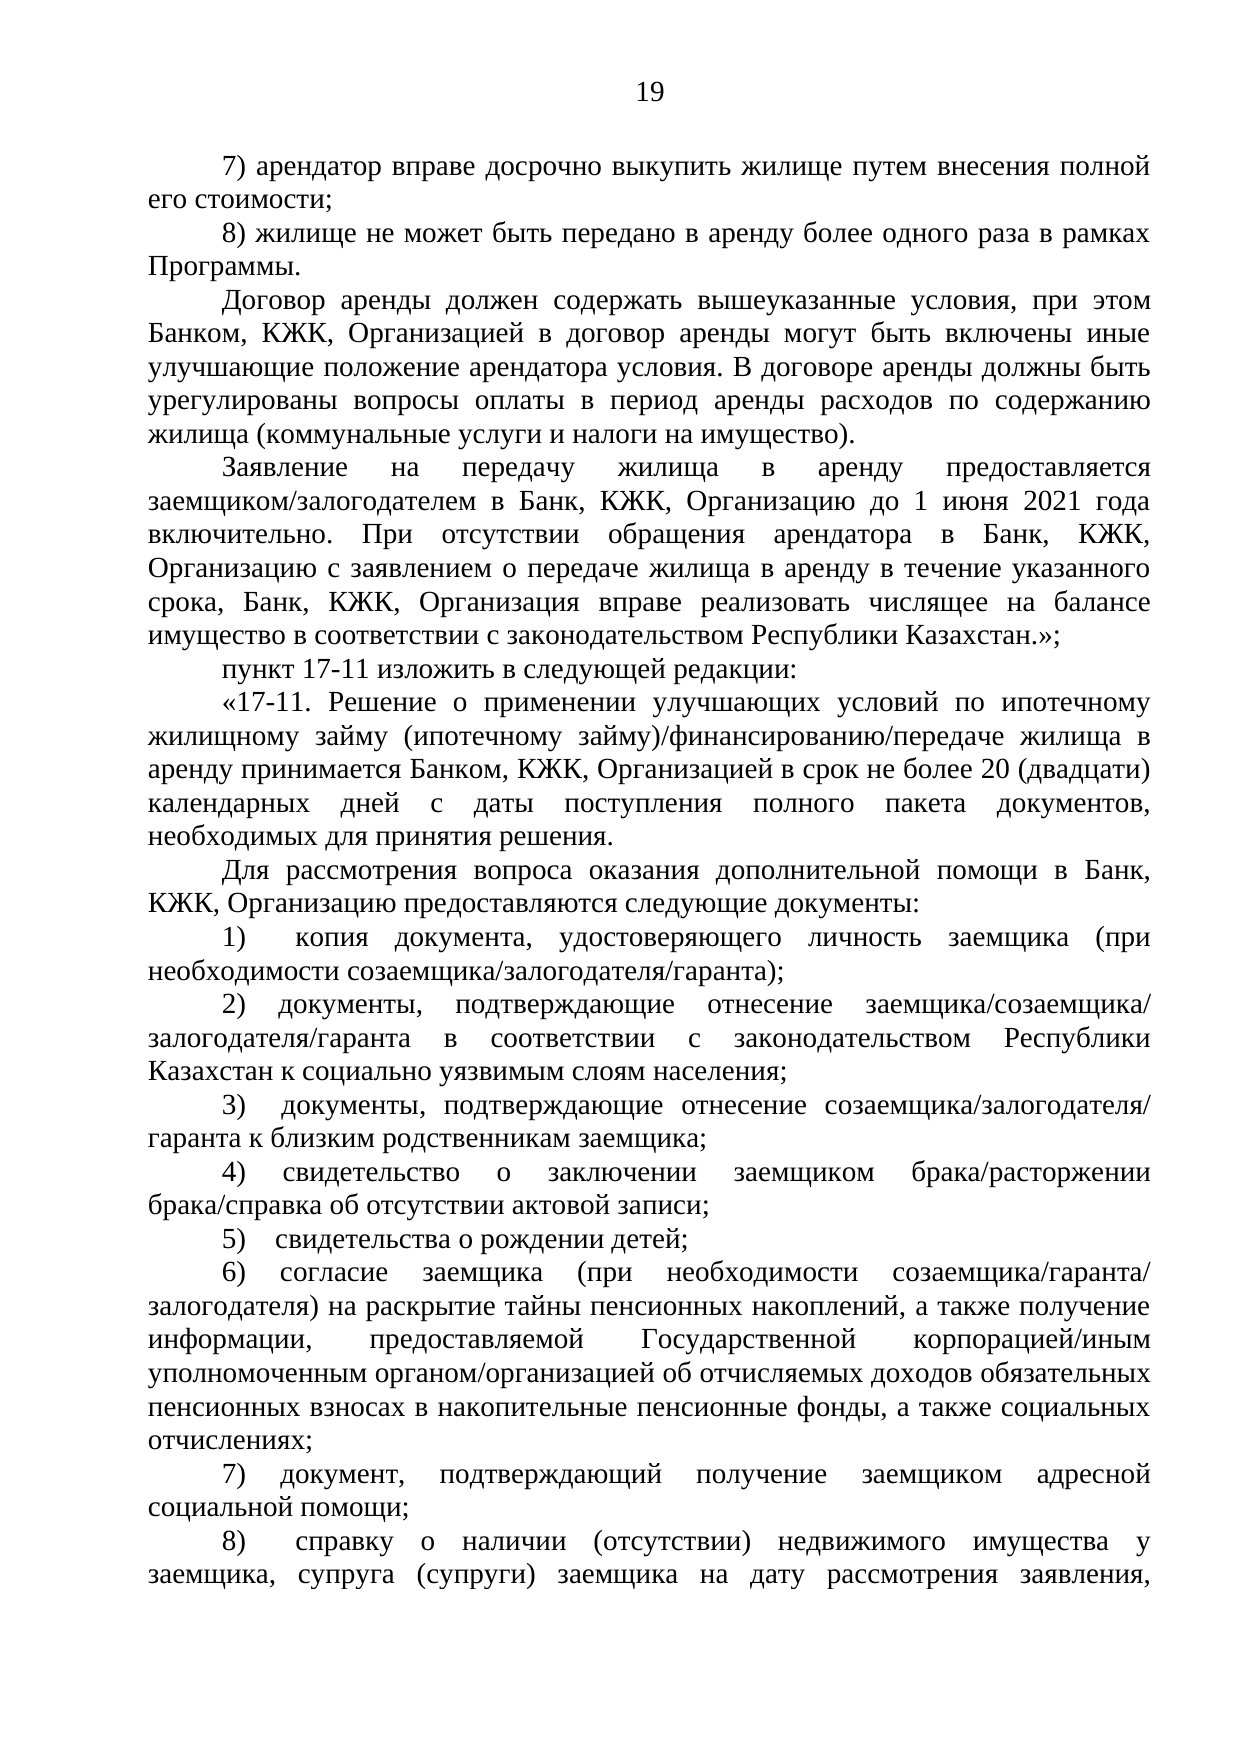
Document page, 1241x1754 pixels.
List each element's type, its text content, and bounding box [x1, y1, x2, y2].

text 1) копия документа, удостоверяющего личность заемщика (при необходимости созаемщика/залогодателя/гаранта); [148, 919, 1152, 986]
text 4) свидетельство о заключении заемщиком брака/расторжении брака/справка об отсутствии актовой записи; [148, 1154, 1152, 1221]
text 3) документы, подтверждающие отнесение созаемщика/залогодателя/ гаранта к близким родственникам заемщика; [148, 1087, 1152, 1154]
text Заявление на передачу жилища в аренду предоставляется заемщиком/залогодателем в Банк, КЖК, Организацию до 1 июня 2021 года включительно. При отсутствии обращения арендатора в Банк, КЖК, Организацию с заявлением о передаче жилища в аренду в течение указанного срока, Банк, КЖК, Организация вправе реализовать числящее на балансе имущество в соответствии с законодательством Республики Казахстан.»; [148, 449, 1152, 651]
text 7) арендатор вправе досрочно выкупить жилище путем внесения полной его стоимости; [148, 148, 1152, 215]
text 2) документы, подтверждающие отнесение заемщика/созаемщика/ залогодателя/гаранта в соответствии с законодательством Республики Казахстан к социально уязвимым слоям населения; [148, 986, 1152, 1087]
text 8) жилище не может быть передано в аренду более одного раза в рамках Программы. [148, 215, 1152, 282]
text 5) свидетельства о рождении детей; [148, 1221, 1152, 1254]
text Для рассмотрения вопроса оказания дополнительной помощи в Банк, КЖК, Организацию предоставляются следующие документы: [148, 852, 1152, 919]
text 7) документ, подтверждающий получение заемщиком адресной социальной помощи; [148, 1456, 1152, 1523]
text Договор аренды должен содержать вышеуказанные условия, при этом Банком, КЖК, Организацией в договор аренды могут быть включены иные улучшающие положение арендатора условия. В договоре аренды должны быть урегулированы вопросы оплаты в период аренды расходов по содержанию жилища (коммунальные услуги и налоги на имущество). [148, 282, 1152, 449]
text «17-11. Решение о применении улучшающих условий по ипотечному жилищному займу (ипотечному займу)/финансированию/передаче жилища в аренду принимается Банком, КЖК, Организацией в срок не более 20 (двадцати) календарных дней с даты поступления полного пакета документов, необходимых для принятия решения. [148, 684, 1152, 852]
text 6) согласие заемщика (при необходимости созаемщика/гаранта/ залогодателя) на раскрытие тайны пенсионных накоплений, а также получение информации, предоставляемой Государственной корпорацией/иным уполномоченным органом/организацией об отчисляемых доходов обязательных пенсионных взносах в накопительные пенсионные фонды, а также социальных отчислениях; [148, 1254, 1152, 1456]
text пункт 17-11 изложить в следующей редакции: [148, 651, 1152, 684]
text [148, 1523, 1152, 1589]
